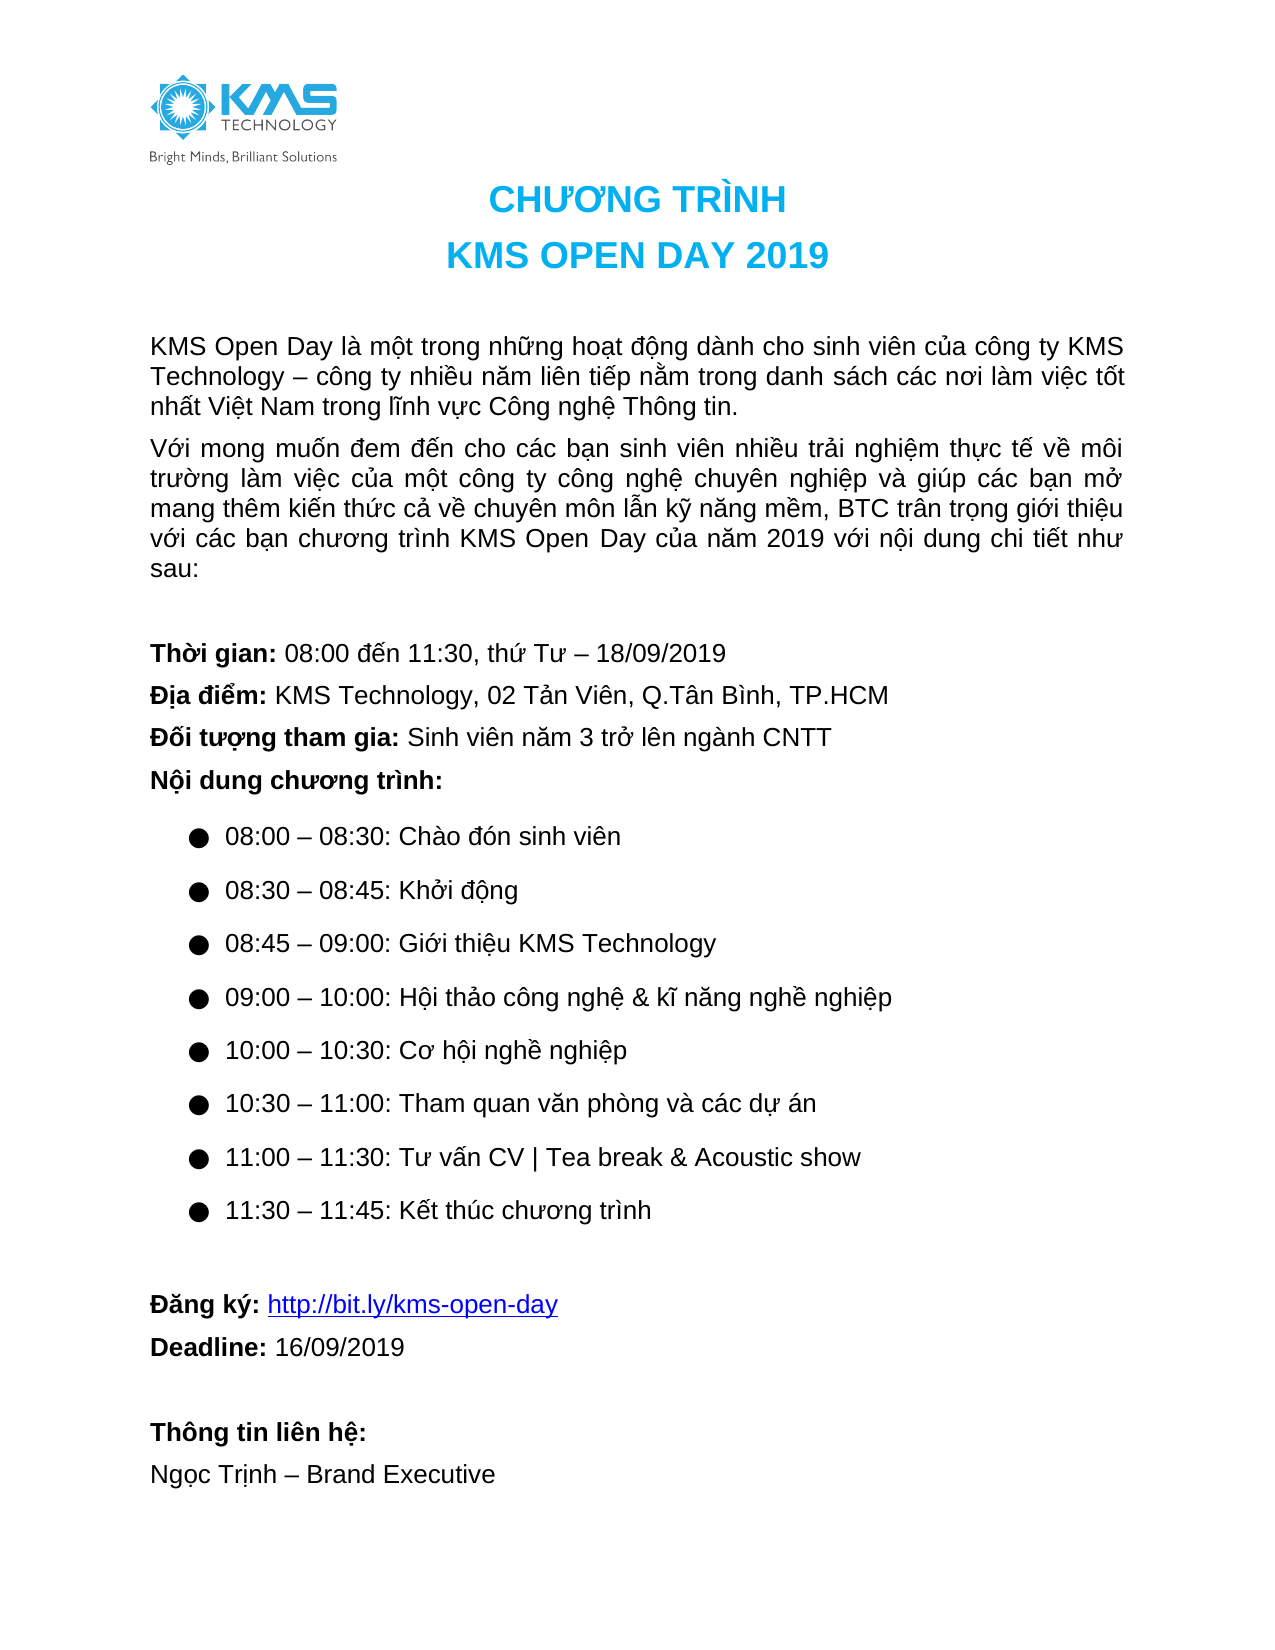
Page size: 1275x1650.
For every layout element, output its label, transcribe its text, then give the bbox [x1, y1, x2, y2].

text CHƯƠNG TRÌNH [150, 177, 1125, 221]
text Thông tin liên hệ: [150, 1417, 1125, 1447]
text KMS OPEN DAY 2019 [150, 233, 1125, 276]
list 08:00 – 08:30: Chào đón sinh viên [187, 807, 1125, 861]
list 11:30 – 11:45: Kết thúc chương trình [187, 1181, 1125, 1235]
list 08:45 – 09:00: Giới thiệu KMS Technology [187, 914, 1125, 967]
text Đăng ký: http://bit.ly/kms-open-day [150, 1289, 1125, 1319]
text Thời gian: 08:00 đến 11:30, thứ Tư – 18/09/2019 [150, 638, 1125, 667]
list 09:00 – 10:00: Hội thảo công nghệ & kĩ năng nghề nghiệp [187, 967, 1125, 1021]
list 10:00 – 10:30: Cơ hội nghề nghiệp [187, 1021, 1125, 1074]
list 11:00 – 11:30: Tư vấn CV | Tea break & Acoustic show [187, 1128, 1125, 1181]
list 08:30 – 08:45: Khởi động [187, 861, 1125, 914]
list 10:30 – 11:00: Tham quan văn phòng và các dự án [187, 1074, 1125, 1128]
text Với mong muốn đem đến cho các bạn sinh viên nhiều trải nghiệm thực tế về môi trường làm việc của một công ty công nghệ chuyên nghiệp và giúp các bạn mở mang thêm kiến thức cả về chuyên môn lẫn kỹ năng mềm, BTC trân trọng giới thiệu với các bạn chương trình KMS Open Day của năm 2019 với nội dung chi tiết như sau: [150, 433, 1125, 583]
text Nội dung chương trình: [150, 765, 1125, 795]
text Đối tượng tham gia: Sinh viên năm 3 trở lên ngành CNTT [150, 722, 1125, 752]
text Deadline: 16/09/2019 [150, 1332, 1125, 1362]
text Ngọc Trịnh – Brand Executive [150, 1459, 1125, 1489]
picture [150, 75, 337, 165]
text Địa điểm: KMS Technology, 02 Tản Viên, Q.Tân Bình, TP.HCM [150, 680, 1125, 710]
text KMS Open Day là một trong những hoạt động dành cho sinh viên của công ty KMS Technology – công ty nhiều năm liên tiếp nằm trong danh sách các nơi làm việc tốt nhất Việt Nam trong lĩnh vực Công nghệ Thông tin. [150, 331, 1125, 421]
